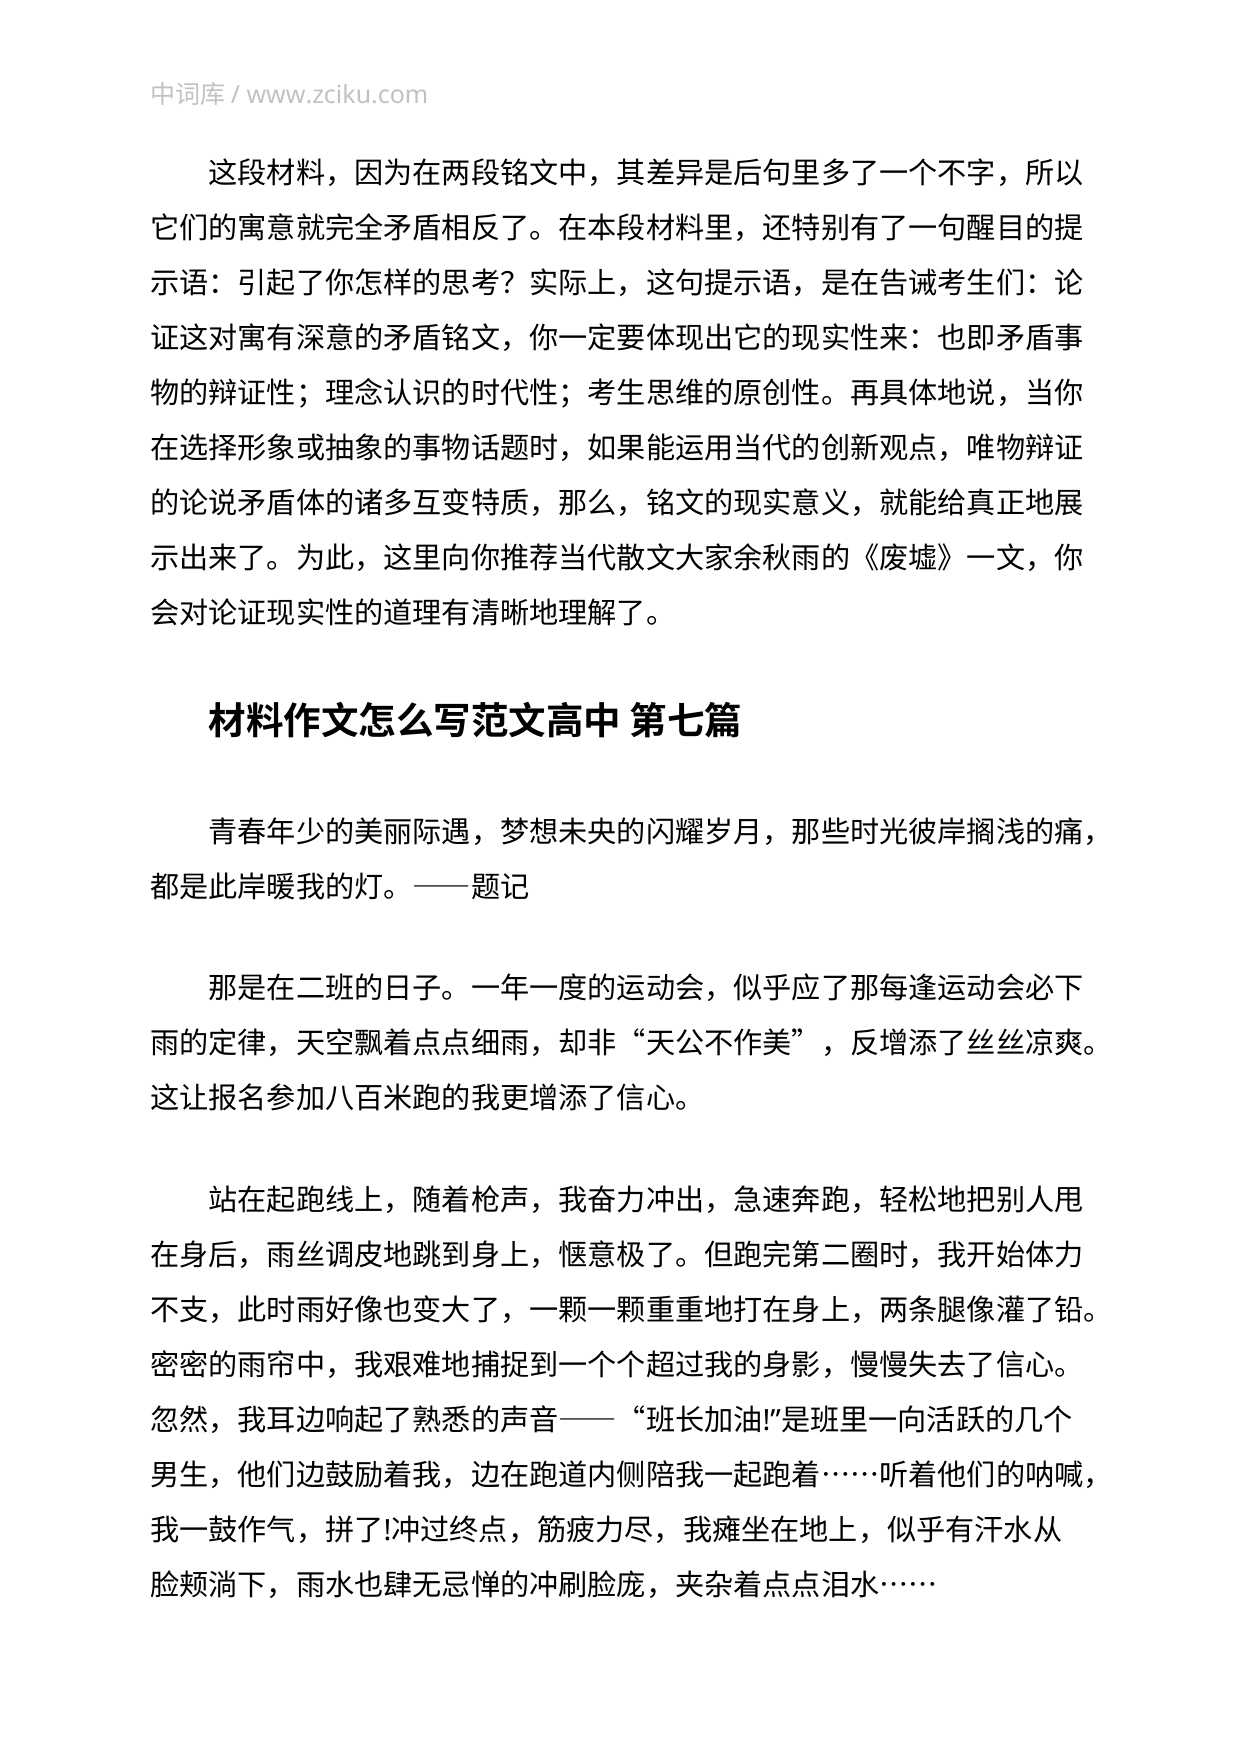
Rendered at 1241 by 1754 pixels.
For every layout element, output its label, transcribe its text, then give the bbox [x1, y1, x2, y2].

text 这段材料，因为在两段铭文中，其差异是后句里多了一个不字，所以它们的寓意就完全矛盾相反了。在本段材料里，还特别有了一句醒目的提示语：引起了你怎样的思考？实际上，这句提示语，是在告诫考生们：论证这对寓有深意的矛盾铭文，你一定要体现出它的现实性来：也即矛盾事物的辩证性；理念认识的时代性；考生思维的原创性。再具体地说，当你在选择形象或抽象的事物话题时，如果能运用当代的创新观点，唯物辩证的论说矛盾体的诸多互变特质，那么，铭文的现实意义，就能给真正地展示出来了。为此，这里向你推荐当代散文大家余秋雨的《废墟》一文，你会对论证现实性的道理有清晰地理解了。 [150, 150, 1090, 631]
text 那是在二班的日子。一年一度的运动会，似乎应了那每逢运动会必下雨的定律，天空飘着点点细雨，却非“天公不作美”，反增添了丝丝凉爽。这让报名参加八百米跑的我更增添了信心。 [150, 965, 1090, 1117]
text 站在起跑线上，随着枪声，我奋力冲出，急速奔跑，轻松地把别人甩在身后，雨丝调皮地跳到身上，惬意极了。但跑完第二圈时，我开始体力不支，此时雨好像也变大了，一颗一颗重重地打在身上，两条腿像灌了铅。密密的雨帘中，我艰难地捕捉到一个个超过我的身影，慢慢失去了信心。忽然，我耳边响起了熟悉的声音——“班长加油!”是班里一向活跃的几个男生，他们边鼓励着我，边在跑道内侧陪我一起跑着……听着他们的呐喊，我一鼓作气，拼了!冲过终点，筋疲力尽，我瘫坐在地上，似乎有汗水从脸颊淌下，雨水也肆无忌惮的冲刷脸庞，夹杂着点点泪水…… [150, 1177, 1090, 1603]
text 材料作文怎么写范文高中 第七篇 [150, 691, 1090, 745]
text 青春年少的美丽际遇，梦想未央的闪耀岁月，那些时光彼岸搁浅的痛，都是此岸暖我的灯。——题记 [150, 808, 1090, 906]
